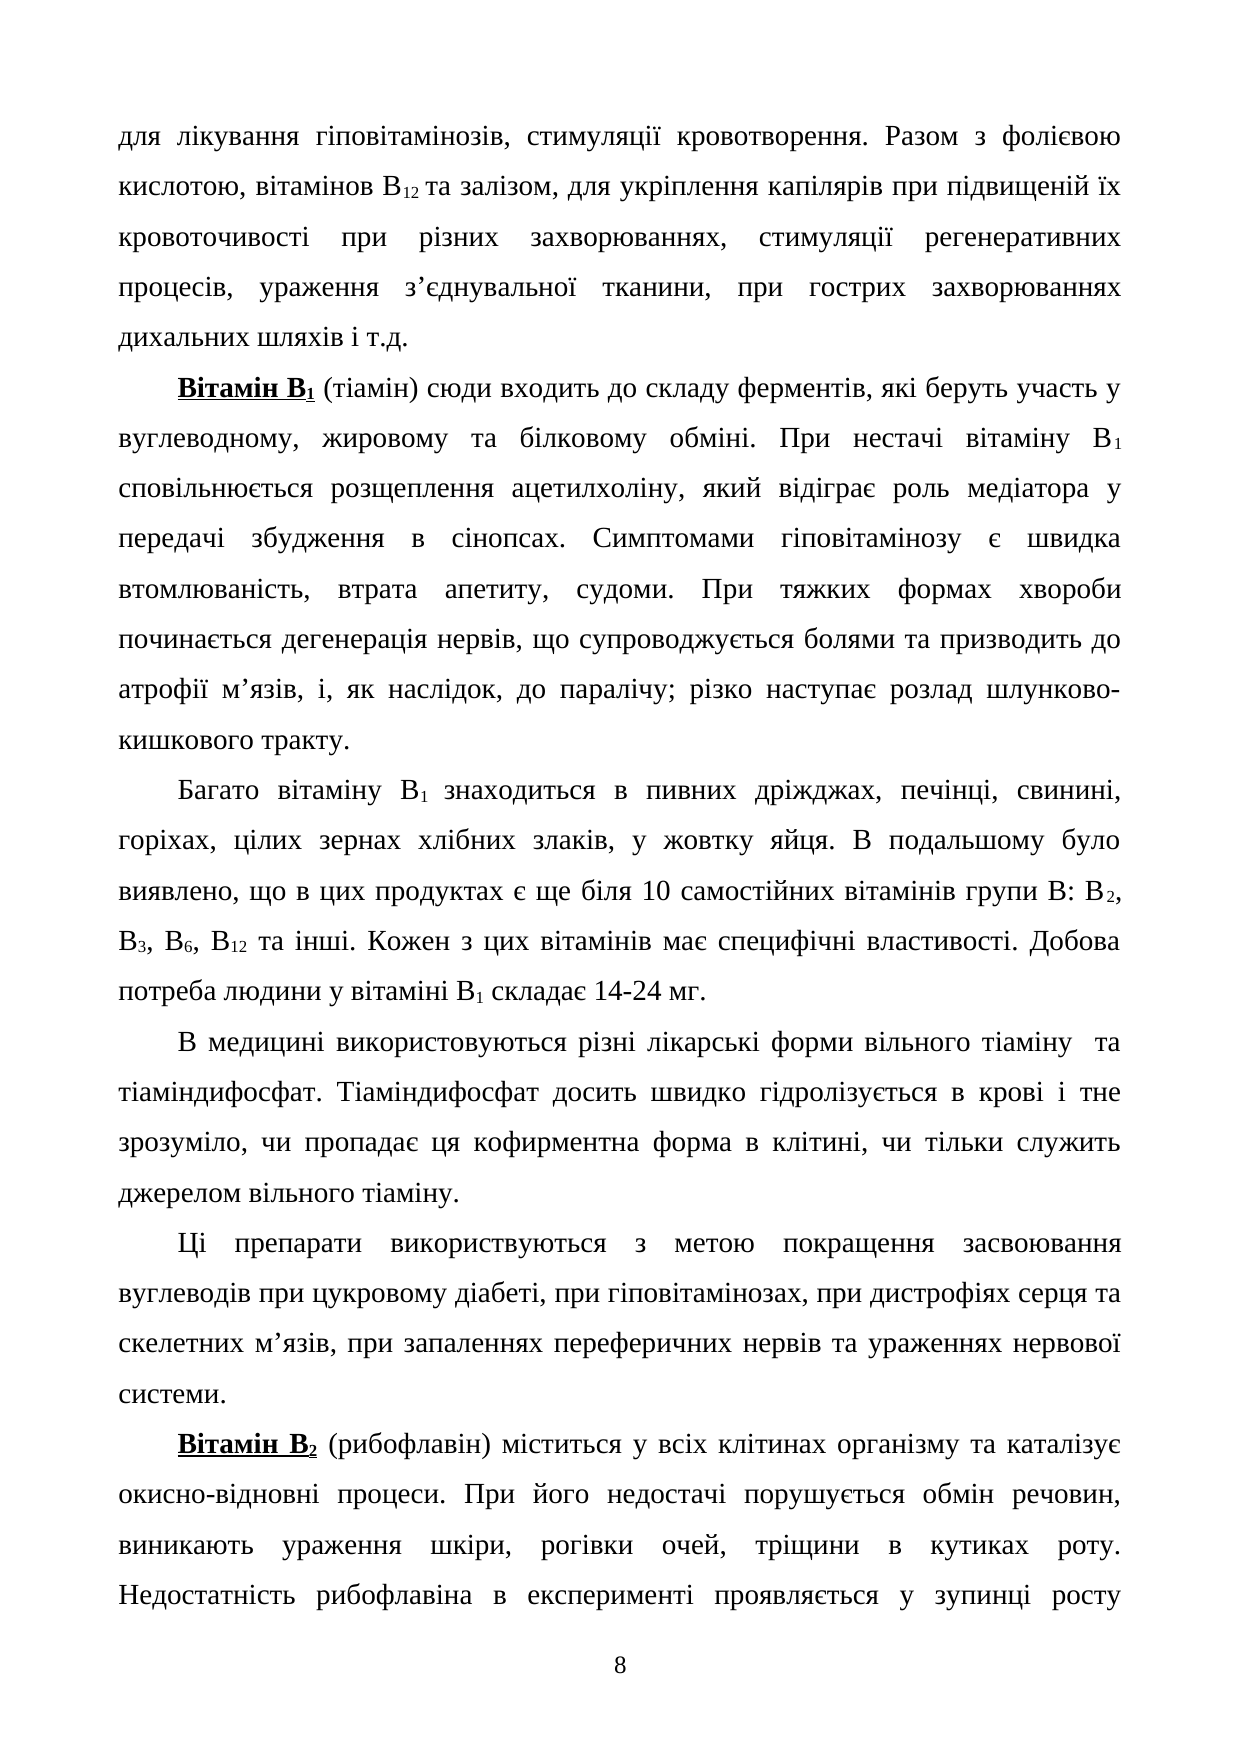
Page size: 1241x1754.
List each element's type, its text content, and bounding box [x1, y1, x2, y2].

text В медицині використовуються різні лікарські форми вільного тіаміну та тіаміндифосфат. Тіаміндифосфат досить швидко гідролізується в крові і тне зрозуміло, чи пропадає ця кофирментна форма в клітині, чи тільки служить джерелом вільного тіаміну. [118, 1024, 1122, 1208]
text Багато вітаміну В1 знаходиться в пивних дріжджах, печінці, свинині, горіхах, цілих зернах хлібних злаків, у жовтку яйця. В подальшому було виявлено, що в цих продуктах є ще біля 10 самостійних вітамінів групи В: В2, В3, В6, В12 та інші. Кожен з цих вітамінів має специфічні властивості. Добова потреба людини у вітаміні В1 складає 14-24 мг. [118, 772, 1122, 1007]
text Ці препарати використвуються з метою покращення засвоювання вуглеводів при цукровому діабеті, при гіповітамінозах, при дистрофіях серця та скелетних м’язів, при запаленнях переферичних нервів та ураженнях нервової системи. [118, 1225, 1122, 1409]
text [118, 118, 1122, 353]
text Вітамін В1 (тіамін) сюди входить до складу ферментів, які беруть участь у вуглеводному, жировому та білковому обміні. При нестачі вітаміну В1 сповільнюється розщеплення ацетилхоліну, який відіграє роль медіатора у передачі збудження в сінопсах. Симптомами гіповітамінозу є швидка втомлюваність, втрата апетиту, судоми. При тяжких формах хвороби починається дегенерація нервів, що супроводжується болями та призводить до атрофії м’язів, і, як наслідок, до паралічу; різко наступає розлад шлунково-кишкового тракту. [118, 370, 1122, 755]
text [118, 1426, 1122, 1611]
